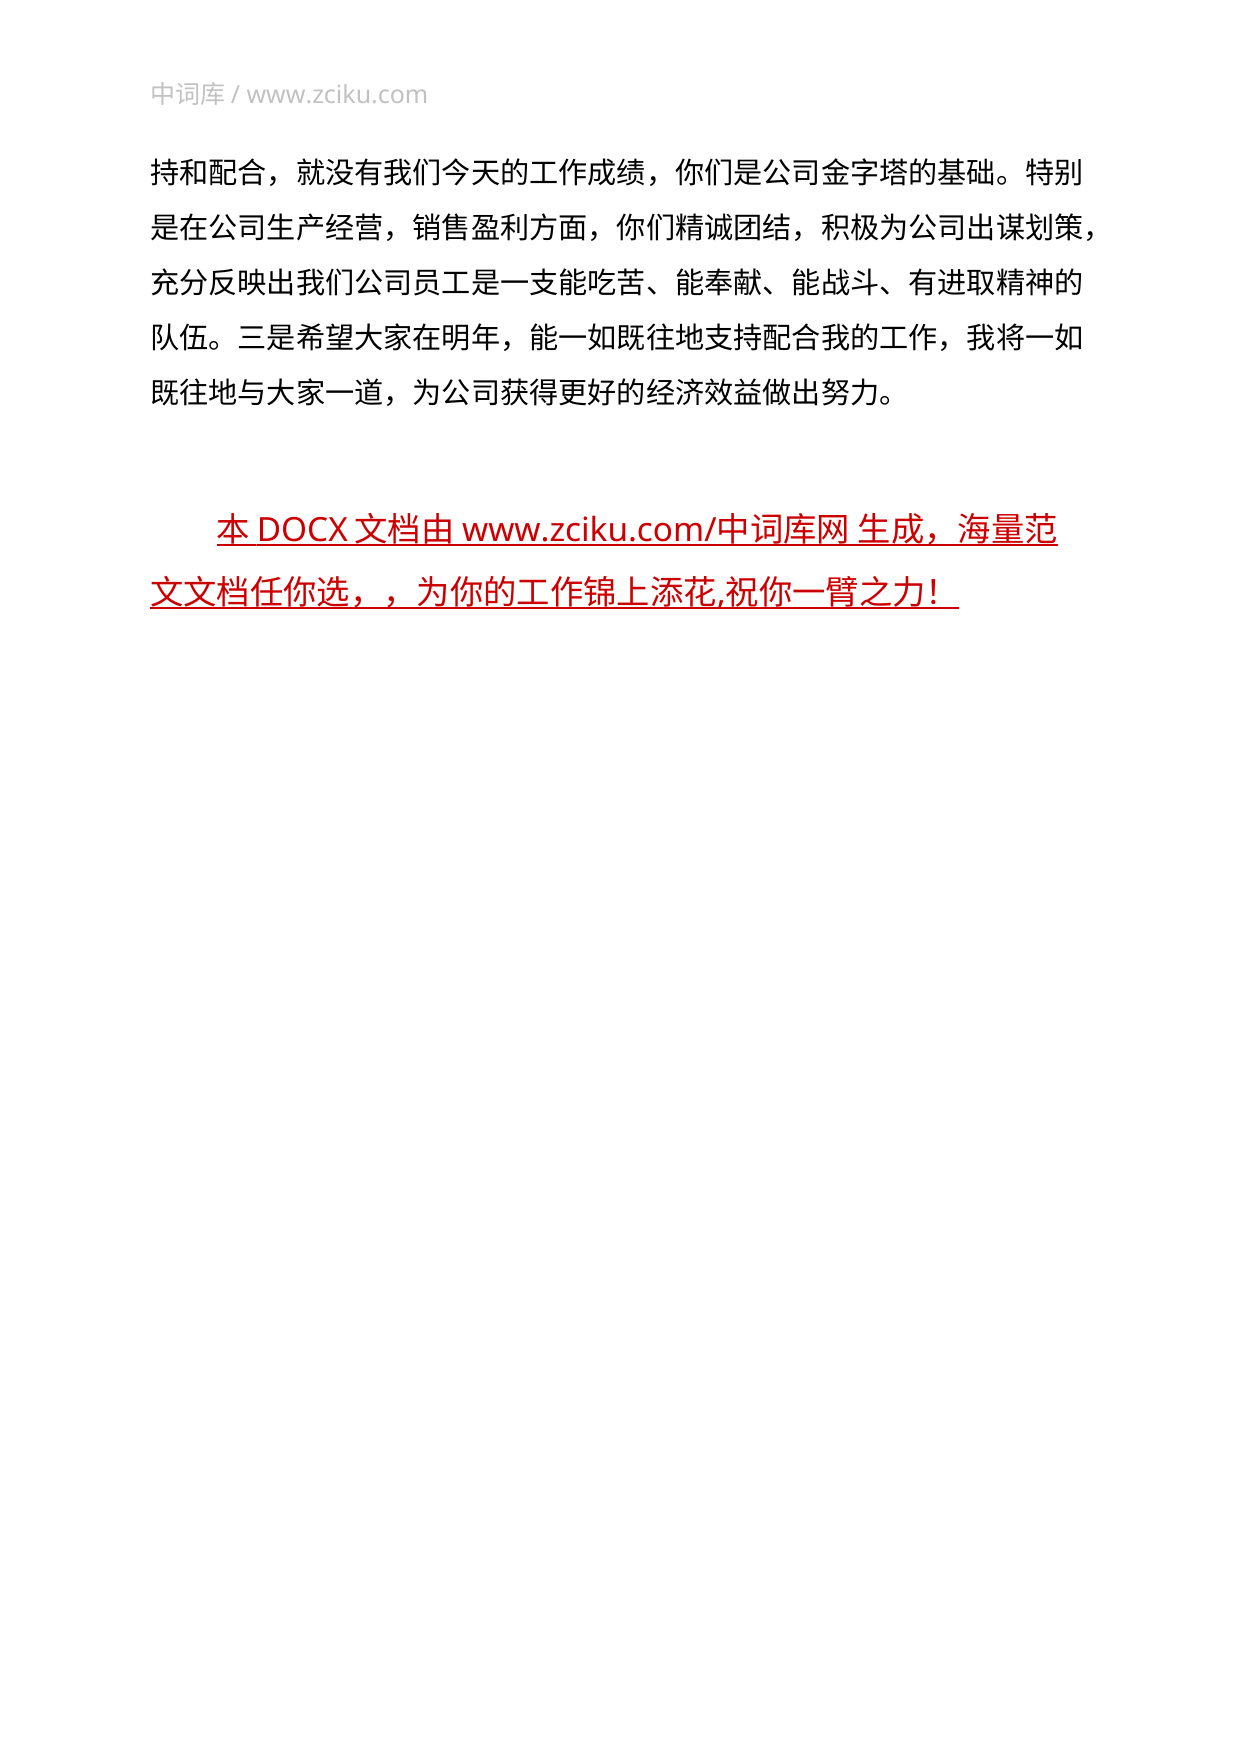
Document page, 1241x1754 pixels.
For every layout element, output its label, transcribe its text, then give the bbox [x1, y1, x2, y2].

text 本DOCX文档由 www.zciku.com/中词库网 生成，海量范文文档任你选，，为你的工作锦上添花,祝你一臂之力！ [150, 503, 1090, 614]
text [150, 150, 1090, 412]
